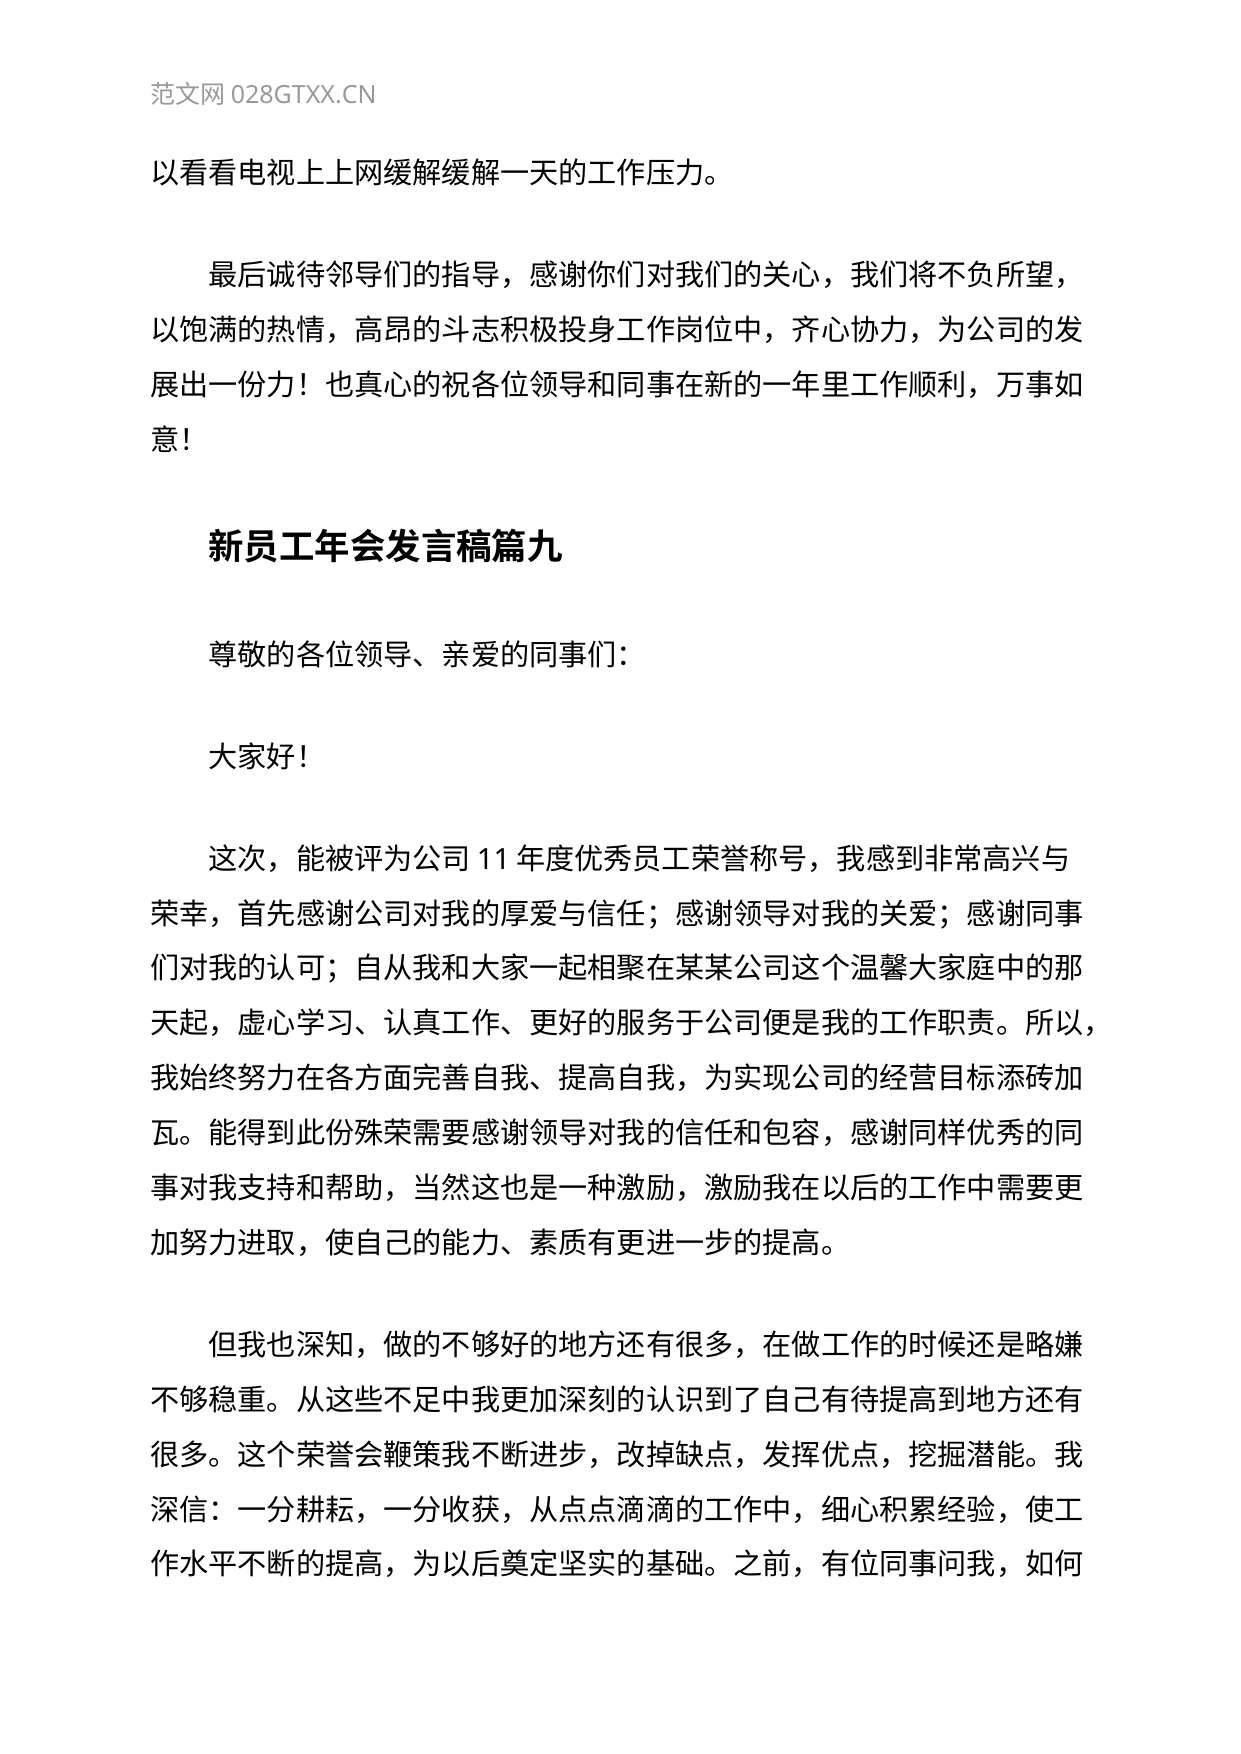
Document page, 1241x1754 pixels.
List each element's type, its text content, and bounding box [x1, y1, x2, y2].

text 大家好！ [150, 733, 1090, 776]
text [150, 150, 1090, 192]
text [150, 1321, 1090, 1583]
text 这次，能被评为公司11年度优秀员工荣誉称号，我感到非常高兴与荣幸，首先感谢公司对我的厚爱与信任；感谢领导对我的关爱；感谢同事们对我的认可；自从我和大家一起相聚在某某公司这个温馨大家庭中的那天起，虚心学习、认真工作、更好的服务于公司便是我的工作职责。所以，我始终努力在各方面完善自我、提高自我，为实现公司的经营目标添砖加瓦。能得到此份殊荣需要感谢领导对我的信任和包容，感谢同样优秀的同事对我支持和帮助，当然这也是一种激励，激励我在以后的工作中需要更加努力进取，使自己的能力、素质有更进一步的提高。 [150, 835, 1090, 1262]
text 新员工年会发言稿篇九 [150, 518, 1090, 569]
text 尊敬的各位领导、亲爱的同事们： [150, 632, 1090, 674]
text 最后诚待邻导们的指导，感谢你们对我们的关心，我们将不负所望，以饱满的热情，高昂的斗志积极投身工作岗位中，齐心协力，为公司的发展出一份力！也真心的祝各位领导和同事在新的一年里工作顺利，万事如意！ [150, 252, 1090, 459]
